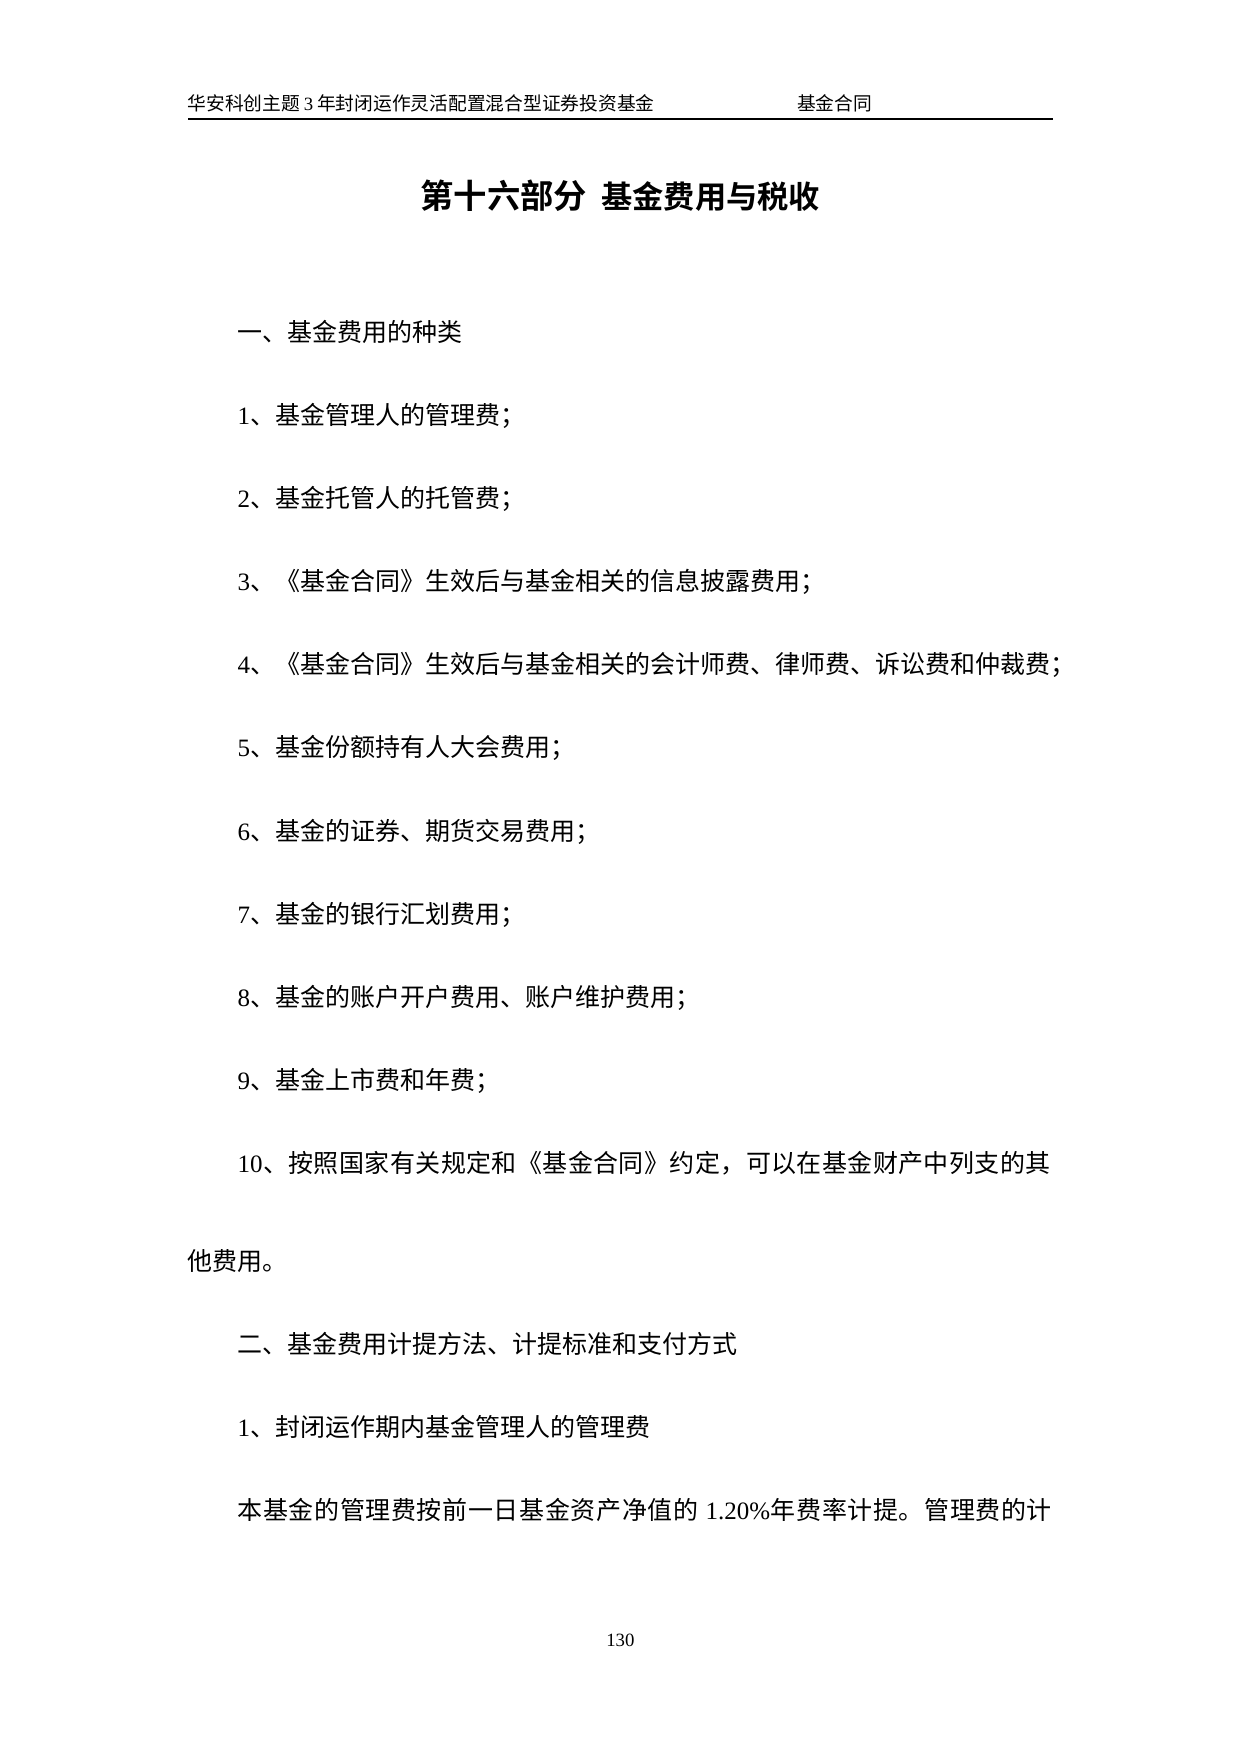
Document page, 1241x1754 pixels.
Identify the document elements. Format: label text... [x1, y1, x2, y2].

text 8、基金的账户开户费用、账户维护费用； [187, 963, 1053, 1028]
text 5、基金份额持有人大会费用； [187, 713, 1053, 778]
subtitle 第十六部分 基金费用与税收 [187, 162, 1053, 227]
text 2、基金托管人的托管费； [187, 464, 1053, 529]
text 6、基金的证券、期货交易费用； [187, 797, 1053, 862]
text 一、基金费用的种类 [187, 298, 1053, 363]
text 4、《基金合同》生效后与基金相关的会计师费、律师费、诉讼费和仲裁费； [187, 630, 1053, 695]
text 9、基金上市费和年费； [187, 1046, 1053, 1111]
text 3、《基金合同》生效后与基金相关的信息披露费用； [187, 547, 1053, 612]
text 1、封闭运作期内基金管理人的管理费 [187, 1393, 1053, 1458]
text 1、基金管理人的管理费； [187, 381, 1053, 446]
text 10、按照国家有关规定和《基金合同》约定，可以在基金财产中列支的其他费用。 [187, 1129, 1053, 1292]
text 7、基金的银行汇划费用； [187, 880, 1053, 945]
text 二、基金费用计提方法、计提标准和支付方式 [187, 1310, 1053, 1375]
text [187, 1476, 1053, 1541]
